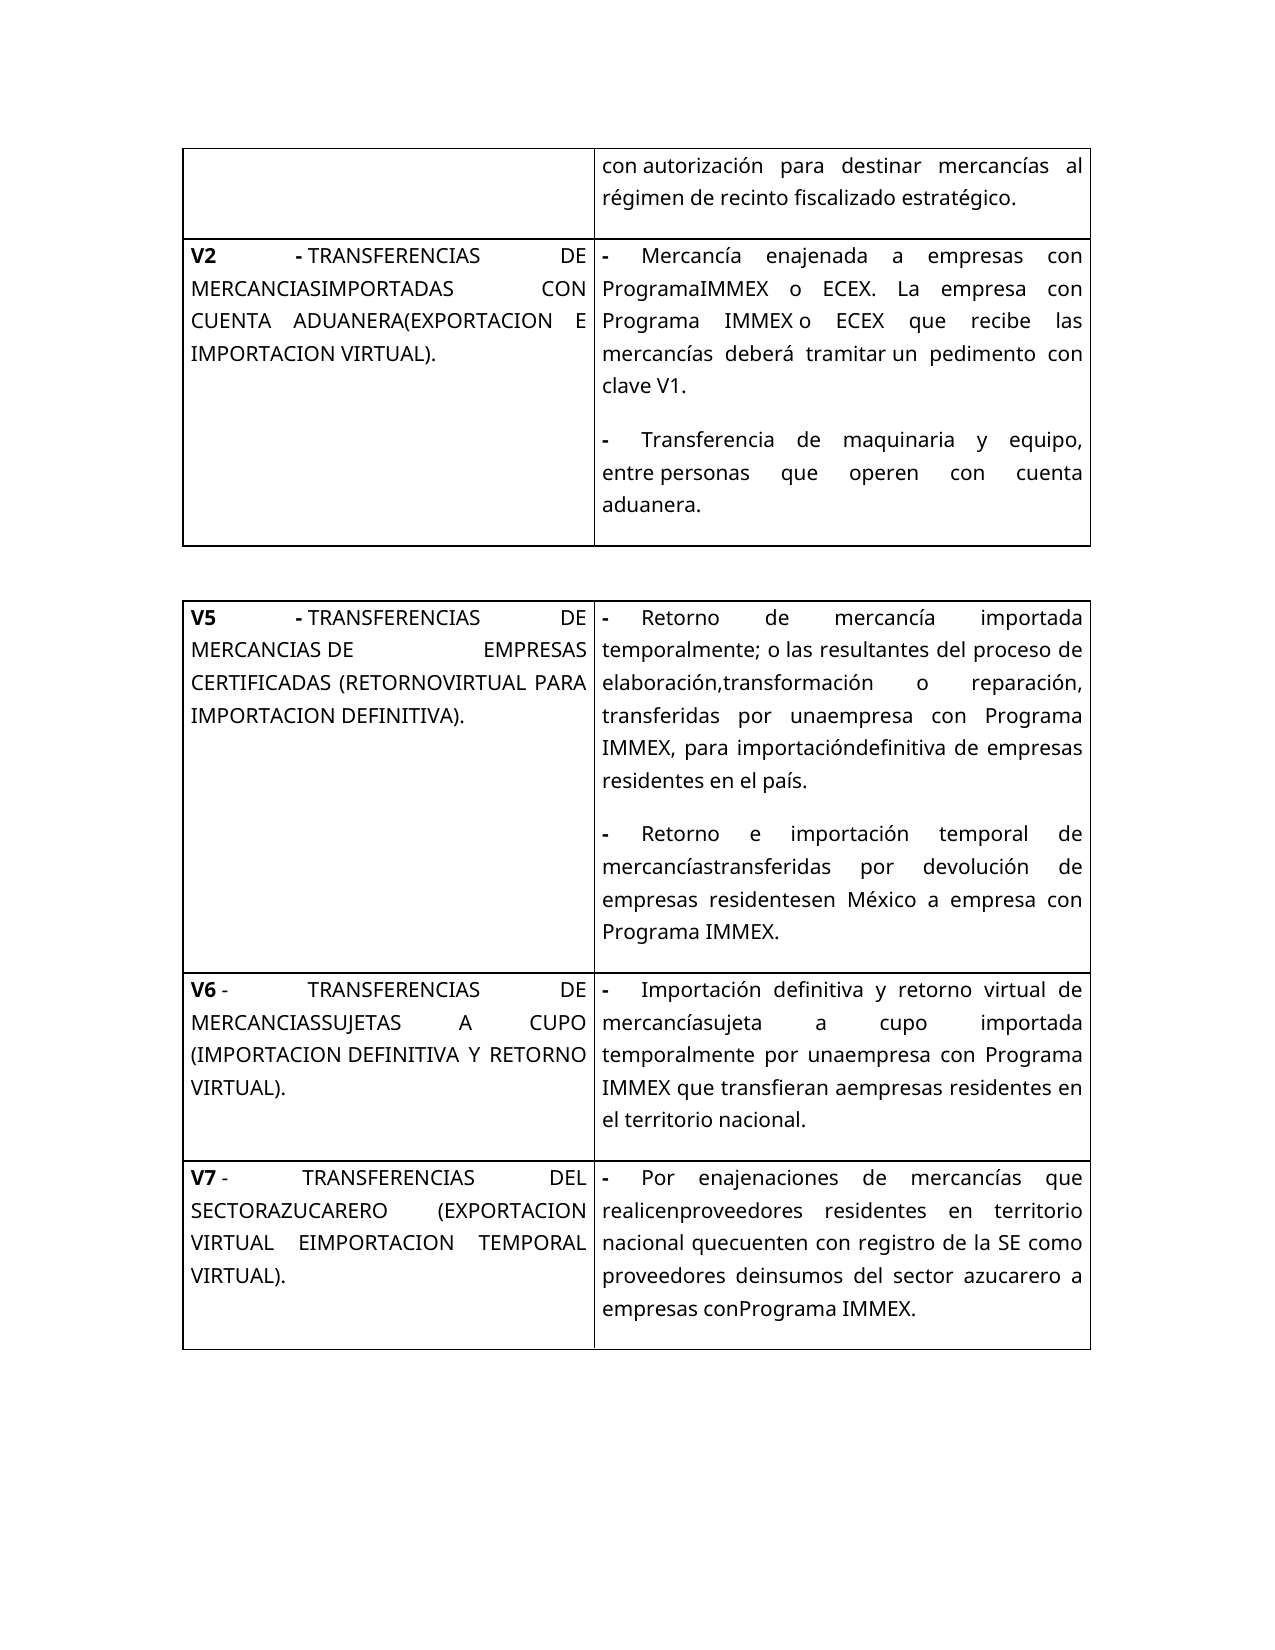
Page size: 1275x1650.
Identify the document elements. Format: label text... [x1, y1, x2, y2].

table_header [184, 149, 594, 238]
table_cell V6 - TRANSFERENCIAS DE MERCANCIASSUJETAS A CUPO (IMPORTACION DEFINITIVA Y RETORNO VIRTUAL). [184, 974, 594, 1160]
table_cell - Mercancía enajenada a empresas con ProgramaIMMEX o ECEX. La empresa con Programa IMMEX o ECEX que recibe las mercancías deberá tramitar un pedimento con clave V1. - Transferencia de maquinaria y equipo, entre personas que operen con cuenta aduanera. [595, 240, 1090, 545]
table_cell V7 - TRANSFERENCIAS DEL SECTORAZUCARERO (EXPORTACION VIRTUAL EIMPORTACION TEMPORAL VIRTUAL). [184, 1162, 594, 1348]
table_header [595, 149, 1090, 238]
table_header - Retorno de mercancía importada temporalmente; o las resultantes del proceso de elaboración,transformación o reparación, transferidas por unaempresa con Programa IMMEX, para importacióndefinitiva de empresas residentes en el país. - Retorno e importación temporal de mercancíastransferidas por devolución de empresas residentesen México a empresa con Programa IMMEX. [595, 602, 1090, 972]
table_header V5 - TRANSFERENCIAS DE MERCANCIAS DE EMPRESAS CERTIFICADAS (RETORNOVIRTUAL PARA IMPORTACION DEFINITIVA). [184, 602, 594, 972]
table_cell V2 - TRANSFERENCIAS DE MERCANCIASIMPORTADAS CON CUENTA ADUANERA(EXPORTACION E IMPORTACION VIRTUAL). [184, 240, 594, 545]
table_cell - Importación definitiva y retorno virtual de mercancíasujeta a cupo importada temporalmente por unaempresa con Programa IMMEX que transfieran aempresas residentes en el territorio nacional. [595, 974, 1090, 1160]
table_cell - Por enajenaciones de mercancías que realicenproveedores residentes en territorio nacional quecuenten con registro de la SE como proveedores deinsumos del sector azucarero a empresas conPrograma IMMEX. [595, 1162, 1090, 1348]
